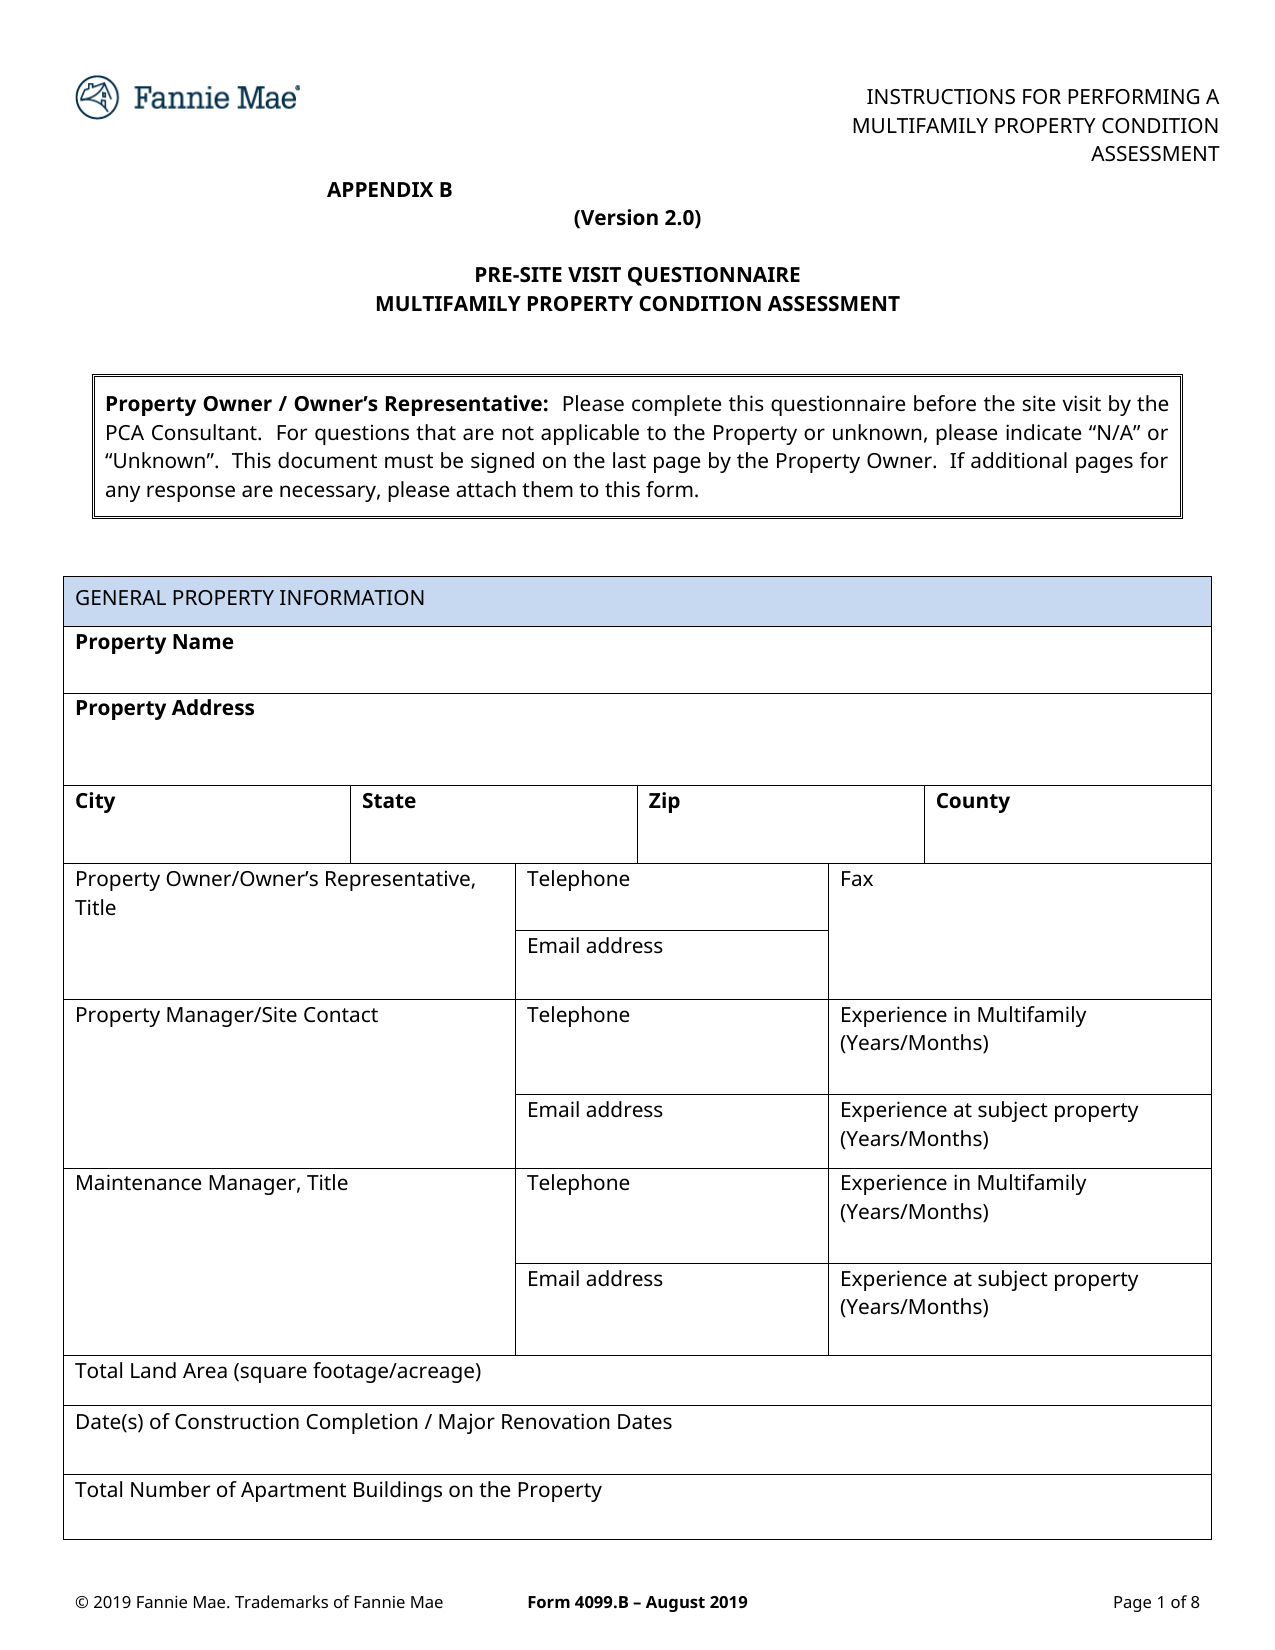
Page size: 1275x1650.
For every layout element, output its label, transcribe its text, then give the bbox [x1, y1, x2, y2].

table_cell Property Manager/Site Contact [64, 1000, 515, 1167]
table_cell Experience in Multifamily (Years/Months) [829, 1000, 1211, 1094]
table_cell Property Address [64, 694, 1211, 785]
table_cell Email address [516, 1264, 828, 1355]
text MULTIFAMILY PROPERTY CONDITION ASSESSMENT [75, 289, 1200, 317]
text APPENDIX B (Version 2.0) [75, 175, 1200, 232]
table_cell Fax [829, 864, 1211, 999]
table_cell Property Owner/Owner’s Representative, Title [64, 864, 515, 999]
picture [75, 75, 300, 121]
table_cell Total Number of Apartment Buildings on the Property [64, 1475, 1211, 1539]
table_cell Experience in Multifamily (Years/Months) [829, 1169, 1211, 1263]
table_cell State [351, 786, 637, 863]
text PRE-SITE VISIT QUESTIONNAIRE [75, 260, 1200, 289]
table_cell Email address [516, 931, 828, 999]
table_header GENERAL PROPERTY INFORMATION [64, 577, 1211, 626]
table_cell Maintenance Manager, Title [64, 1169, 515, 1355]
table_header Property Owner / Owner’s Representative: Please complete this questionnaire before the site visit by the PCA Consultant. For questions that are not applicable to the Property or unknown, please indicate “N/A” or “Unknown”. This document must be signed on the last page by the Property Owner. If additional pages for any response are necessary, please attach them to this form. [95, 377, 1180, 516]
table_cell Date(s) of Construction Completion / Major Renovation Dates [64, 1406, 1211, 1474]
table_cell Telephone [516, 864, 828, 930]
table_cell Telephone [516, 1000, 828, 1094]
table_cell Zip [638, 786, 924, 863]
table_cell City [64, 786, 350, 863]
table_cell Experience at subject property (Years/Months) [829, 1264, 1211, 1355]
table_cell Email address [516, 1095, 828, 1167]
table_cell County [925, 786, 1211, 863]
table_cell Property Name [64, 627, 1211, 692]
table_cell Experience at subject property (Years/Months) [829, 1095, 1211, 1167]
table_cell Total Land Area (square footage/acreage) [64, 1356, 1211, 1405]
table_cell Telephone [516, 1169, 828, 1263]
